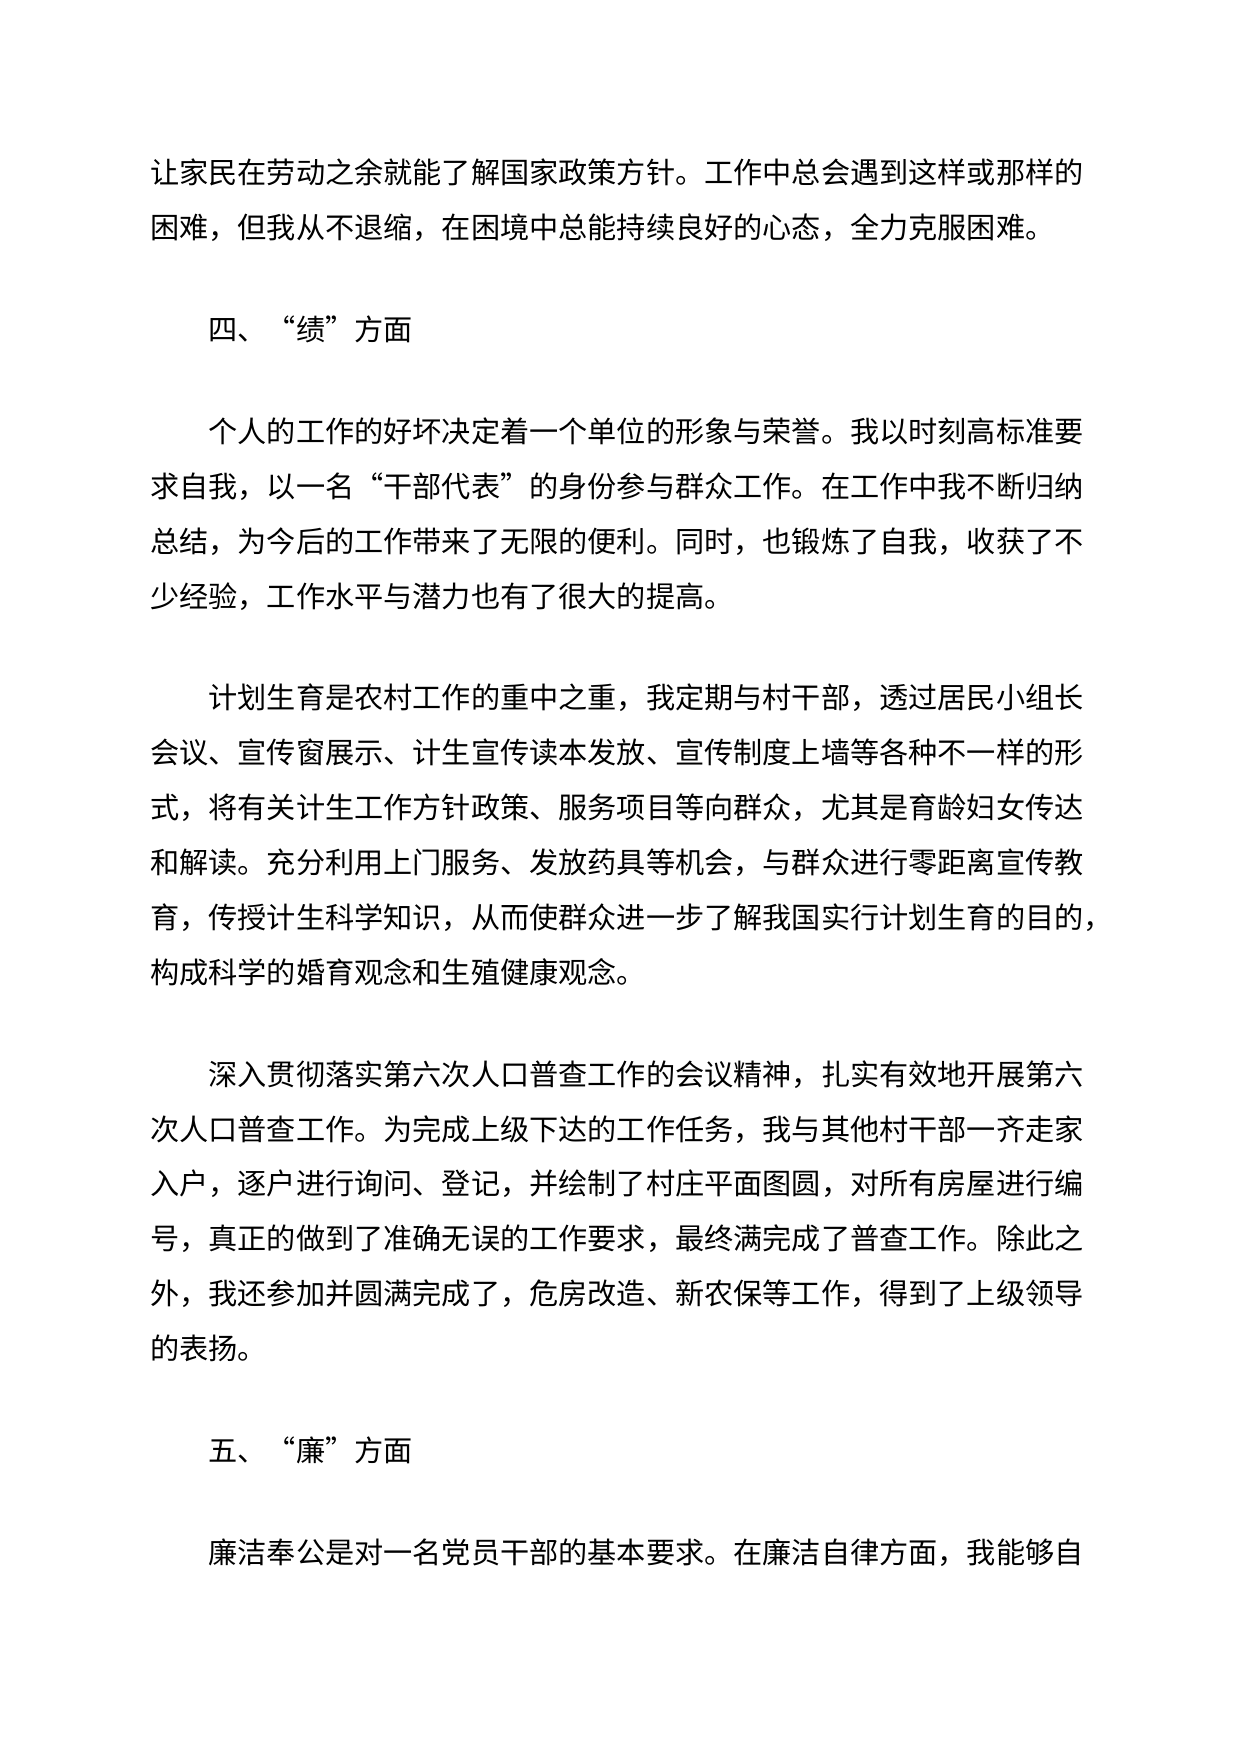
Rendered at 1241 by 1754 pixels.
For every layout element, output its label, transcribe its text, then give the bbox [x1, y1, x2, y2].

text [150, 150, 1090, 247]
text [150, 1529, 1090, 1571]
text 四、“绩”方面 [150, 307, 1090, 349]
text 深入贯彻落实第六次人口普查工作的会议精神，扎实有效地开展第六次人口普查工作。为完成上级下达的工作任务，我与其他村干部一齐走家入户，逐户进行询问、登记，并绘制了村庄平面图圆，对所有房屋进行编号，真正的做到了准确无误的工作要求，最终满完成了普查工作。除此之外，我还参加并圆满完成了，危房改造、新农保等工作，得到了上级领导的表扬。 [150, 1051, 1090, 1368]
text 个人的工作的好坏决定着一个单位的形象与荣誉。我以时刻高标准要求自我，以一名“干部代表”的身份参与群众工作。在工作中我不断归纳总结，为今后的工作带来了无限的便利。同时，也锻炼了自我，收获了不少经验，工作水平与潜力也有了很大的提高。 [150, 408, 1090, 615]
text 五、“廉”方面 [150, 1427, 1090, 1470]
text 计划生育是农村工作的重中之重，我定期与村干部，透过居民小组长会议、宣传窗展示、计生宣传读本发放、宣传制度上墙等各种不一样的形式，将有关计生工作方针政策、服务项目等向群众，尤其是育龄妇女传达和解读。充分利用上门服务、发放药具等机会，与群众进行零距离宣传教育，传授计生科学知识，从而使群众进一步了解我国实行计划生育的目的，构成科学的婚育观念和生殖健康观念。 [150, 675, 1090, 992]
